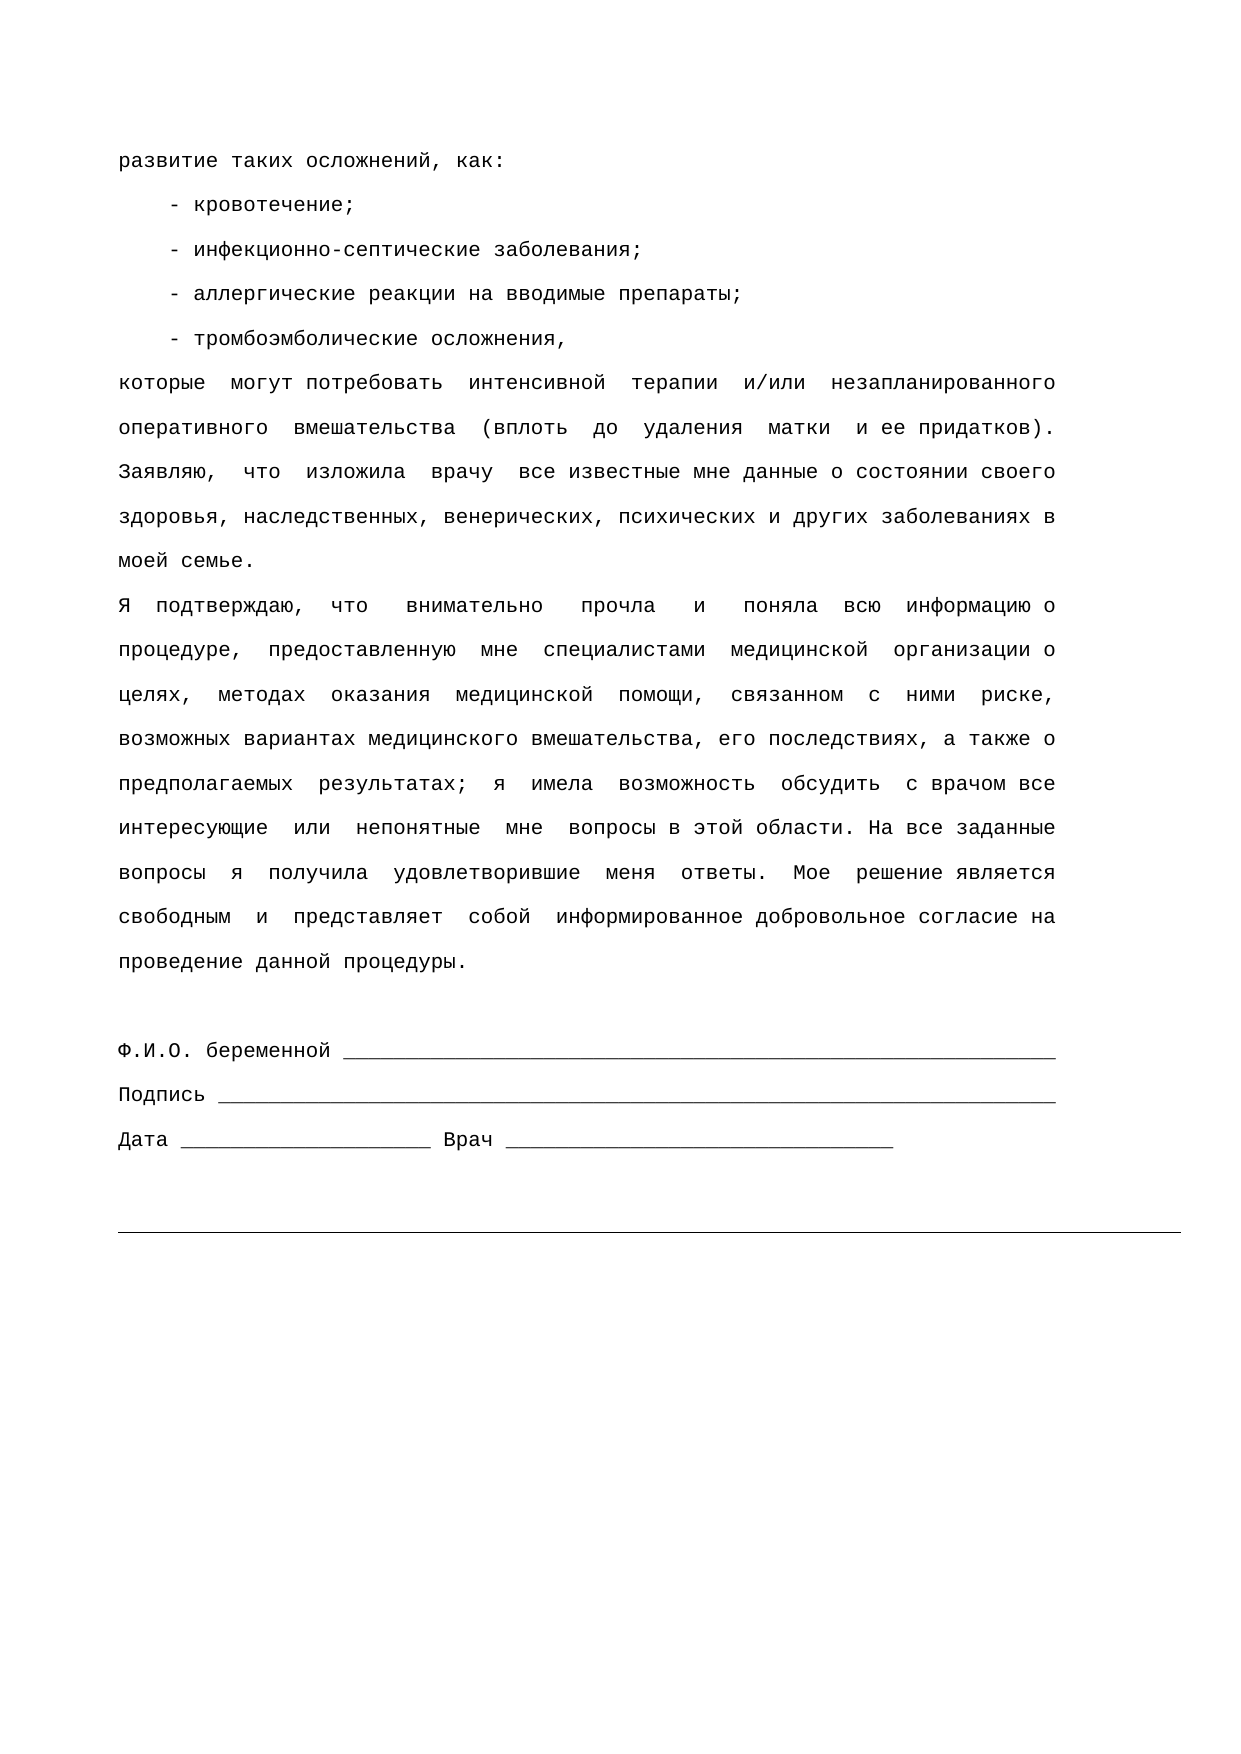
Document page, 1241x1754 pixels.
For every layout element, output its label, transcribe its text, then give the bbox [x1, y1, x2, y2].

text Я подтверждаю, что внимательно прочла и поняла всю информацию о [118, 595, 1181, 618]
text проведение данной процедуры. [118, 951, 1181, 974]
text интересующие или непонятные мне вопросы в этой области. На все заданные [118, 817, 1181, 841]
text здоровья, наследственных, венерических, психических и других заболеваниях в [118, 506, 1181, 529]
text Ф.И.О. беременной _________________________________________________________ [118, 1039, 1181, 1063]
text Подпись ___________________________________________________________________ [118, 1084, 1181, 1108]
text - инфекционно-септические заболевания; [118, 239, 1181, 263]
text - тромбоэмболические осложнения, [118, 328, 1181, 352]
text возможных вариантах медицинского вмешательства, его последствиях, а также о [118, 728, 1181, 752]
text Заявляю, что изложила врачу все известные мне данные о состоянии своего [118, 461, 1181, 485]
text оперативного вмешательства (вплоть до удаления матки и ее придатков). [118, 417, 1181, 441]
text которые могут потребовать интенсивной терапии и/или незапланированного [118, 372, 1181, 396]
text - аллергические реакции на вводимые препараты; [118, 283, 1181, 307]
text предполагаемых результатах; я имела возможность обсудить с врачом все [118, 773, 1181, 796]
text Дата ____________________ Врач _______________________________ [118, 1128, 1181, 1152]
text процедуре, предоставленную мне специалистами медицинской организации о [118, 639, 1181, 663]
text свободным и представляет собой информированное добровольное согласие на [118, 906, 1181, 930]
text моей семье. [118, 550, 1181, 574]
text развитие таких осложнений, как: [118, 150, 1181, 174]
text - кровотечение; [118, 194, 1181, 218]
text целях, методах оказания медицинской помощи, связанном с ними риске, [118, 684, 1181, 707]
text вопросы я получила удовлетворившие меня ответы. Мое решение является [118, 862, 1181, 885]
